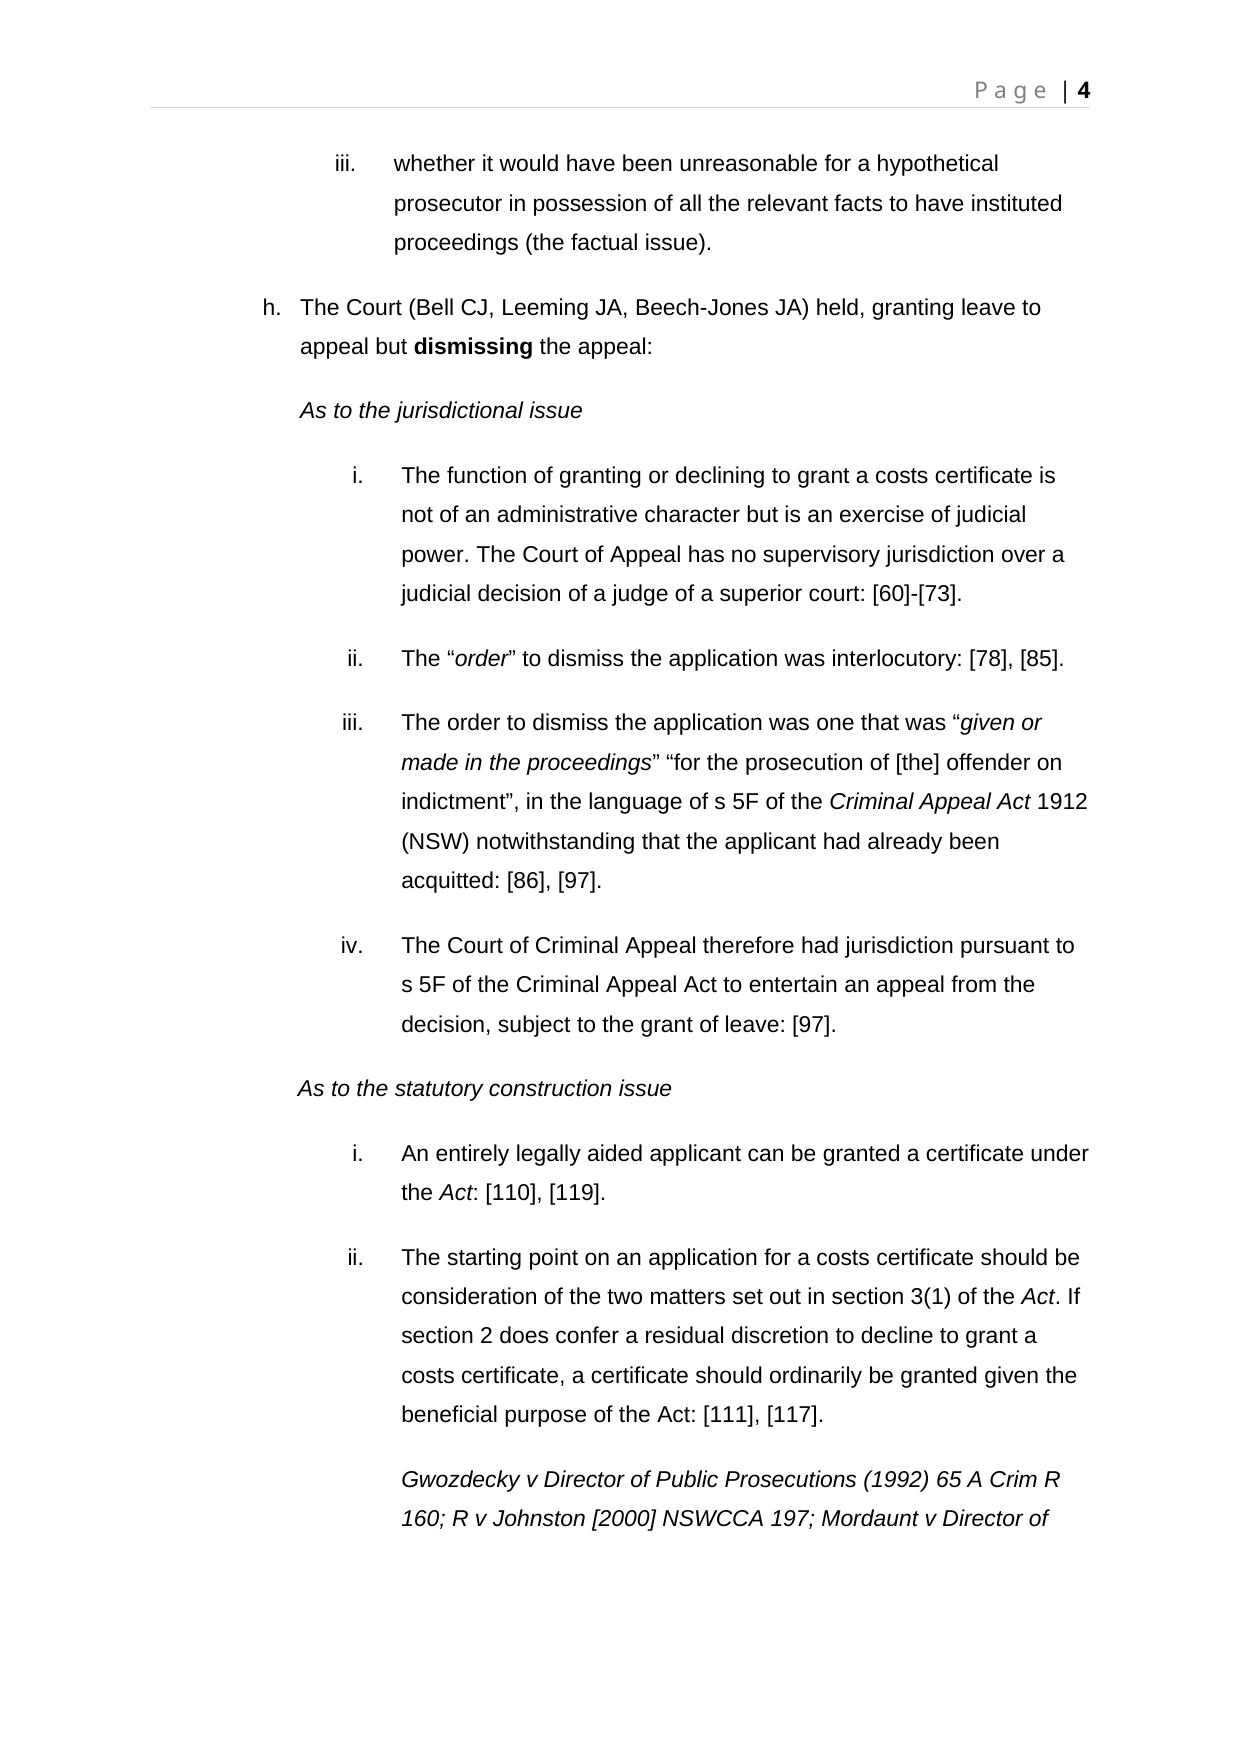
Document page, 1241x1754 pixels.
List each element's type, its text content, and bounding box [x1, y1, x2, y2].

list An entirely legally aided applicant can be granted a certificate under the Act: [110], [119]. [363, 1139, 1090, 1205]
list The Court of Criminal Appeal therefore had jurisdiction pursuant to s 5F of the Criminal Appeal Act to entertain an appeal from the decision, subject to the grant of leave: [97]. [363, 932, 1090, 1037]
list whether it would have been unreasonable for a hypothetical prosecutor in possession of all the relevant facts to have instituted proceedings (the factual issue). [356, 150, 1090, 255]
list The order to dismiss the application was one that was “given or made in the proceedings” “for the prosecution of [the] offender on indictment”, in the language of s 5F of the Criminal Appeal Act 1912 (NSW) notwithstanding that the applicant had already been acquitted: [86], [97]. [363, 709, 1090, 893]
text As to the statutory construction issue [298, 1075, 1090, 1101]
text As to the jurisdictional issue [225, 397, 1090, 424]
list The “order” to dismiss the application was interlocutory: [78], [85]. [363, 645, 1090, 671]
list The Court (Bell CJ, Leeming JA, Beech-Jones JA) held, granting leave to appeal but dismissing the appeal: [262, 293, 1090, 359]
list The starting point on an application for a costs certificate should be consideration of the two matters set out in section 3(1) of the Act. If section 2 does confer a residual discretion to decline to grant a costs certificate, a certificate should ordinarily be granted given the beneficial purpose of the Act: [111], [117]. [364, 1243, 1090, 1428]
list The function of granting or declining to grant a costs certificate is not of an administrative character but is an exercise of judicial power. The Court of Appeal has no supervisory jurisdiction over a judicial decision of a judge of a superior court: [60]-[73]. [363, 462, 1090, 607]
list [401, 1466, 1090, 1532]
